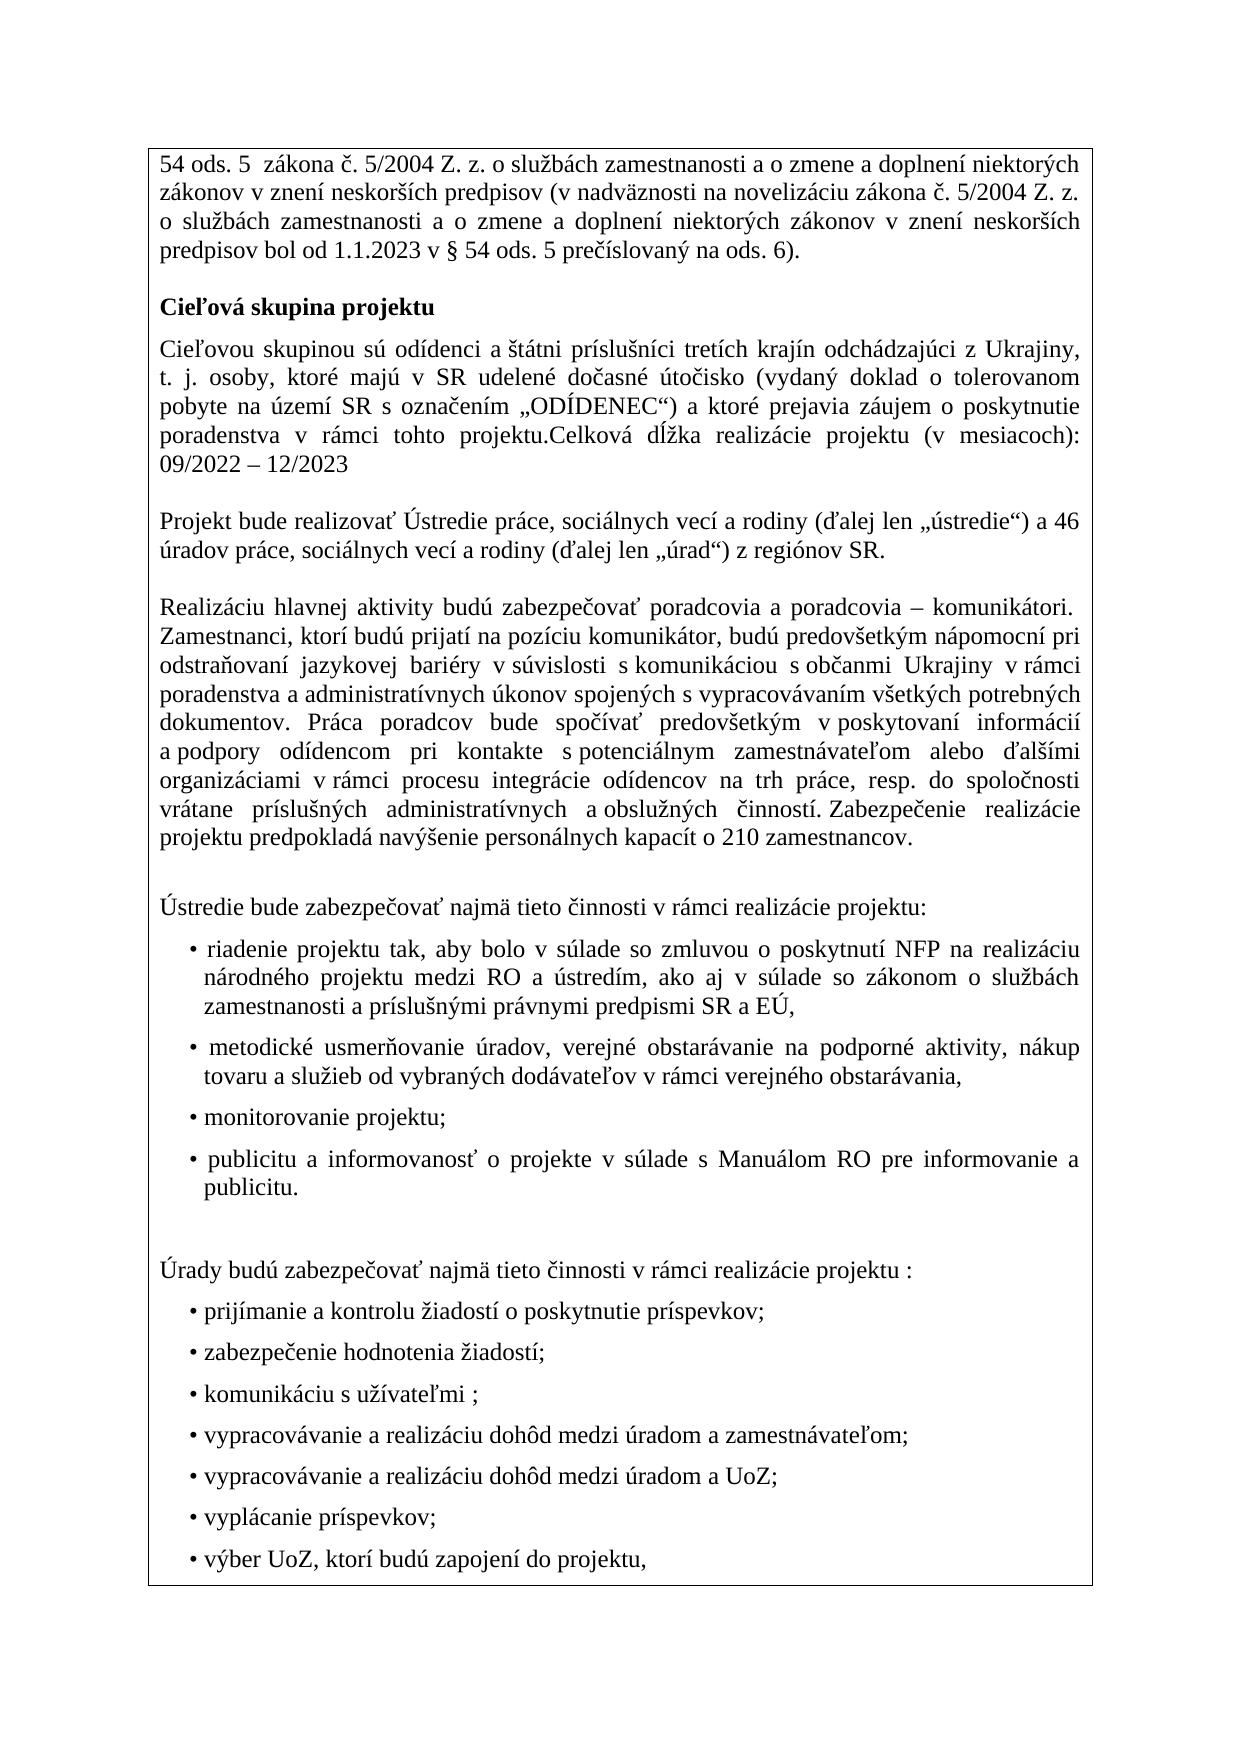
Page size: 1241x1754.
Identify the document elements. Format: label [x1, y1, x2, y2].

table_cell [149, 149, 1092, 1585]
